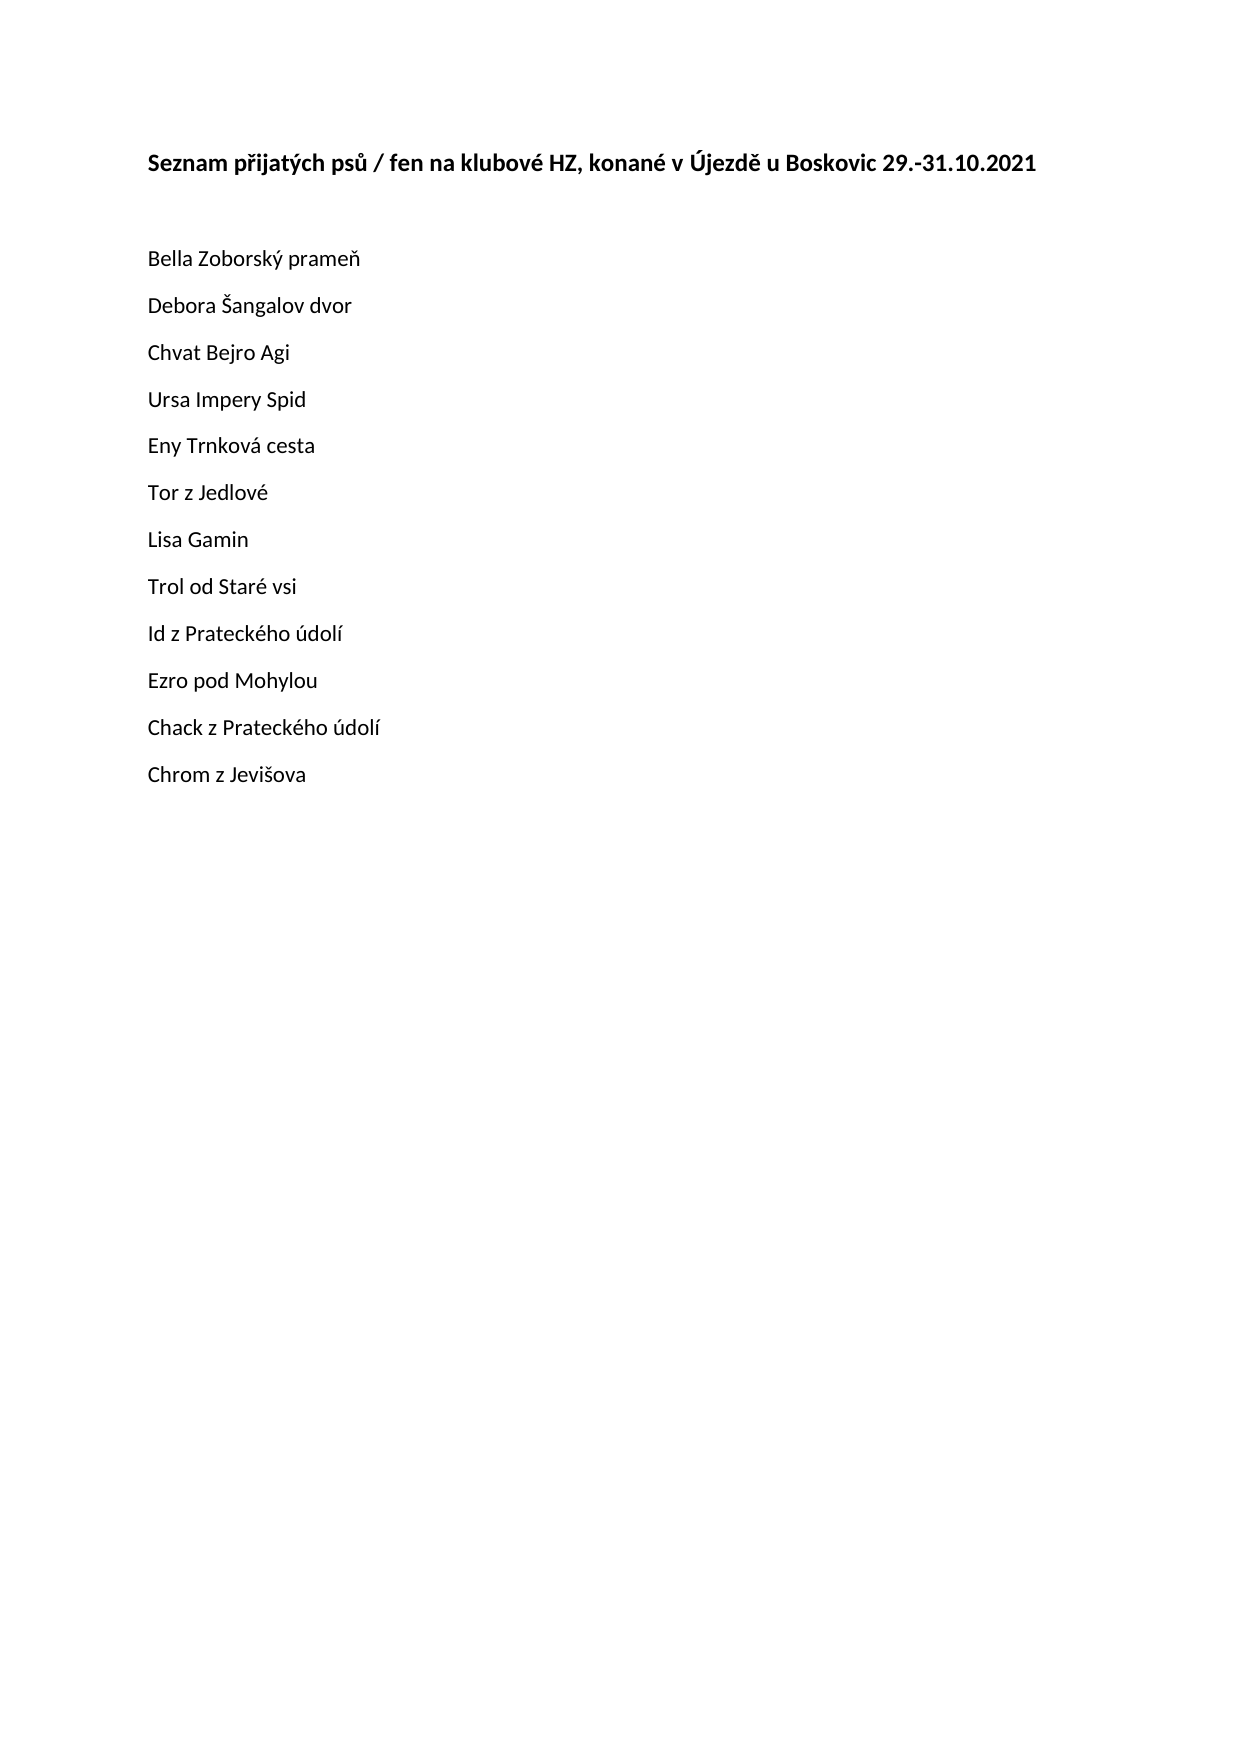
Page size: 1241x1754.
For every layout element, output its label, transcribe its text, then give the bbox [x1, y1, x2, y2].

text Id z Prateckého údolí [148, 619, 1093, 647]
text Tor z Jedlové [148, 478, 1093, 506]
text Lisa Gamin [148, 525, 1093, 553]
text Ezro pod Mohylou [148, 666, 1093, 694]
text Eny Trnková cesta [148, 432, 1093, 459]
text Chrom z Jevišova [148, 760, 1093, 788]
text Bella Zoborský prameň [148, 244, 1093, 272]
text Seznam přijatých psů / fen na klubové HZ, konané v Újezdě u Boskovic 29.-31.10.2021 [148, 148, 1093, 178]
text Ursa Impery Spid [148, 385, 1093, 413]
text Trol od Staré vsi [148, 572, 1093, 600]
text Debora Šangalov dvor [148, 291, 1093, 319]
text Chvat Bejro Agi [148, 338, 1093, 366]
text Chack z Prateckého údolí [148, 713, 1093, 741]
